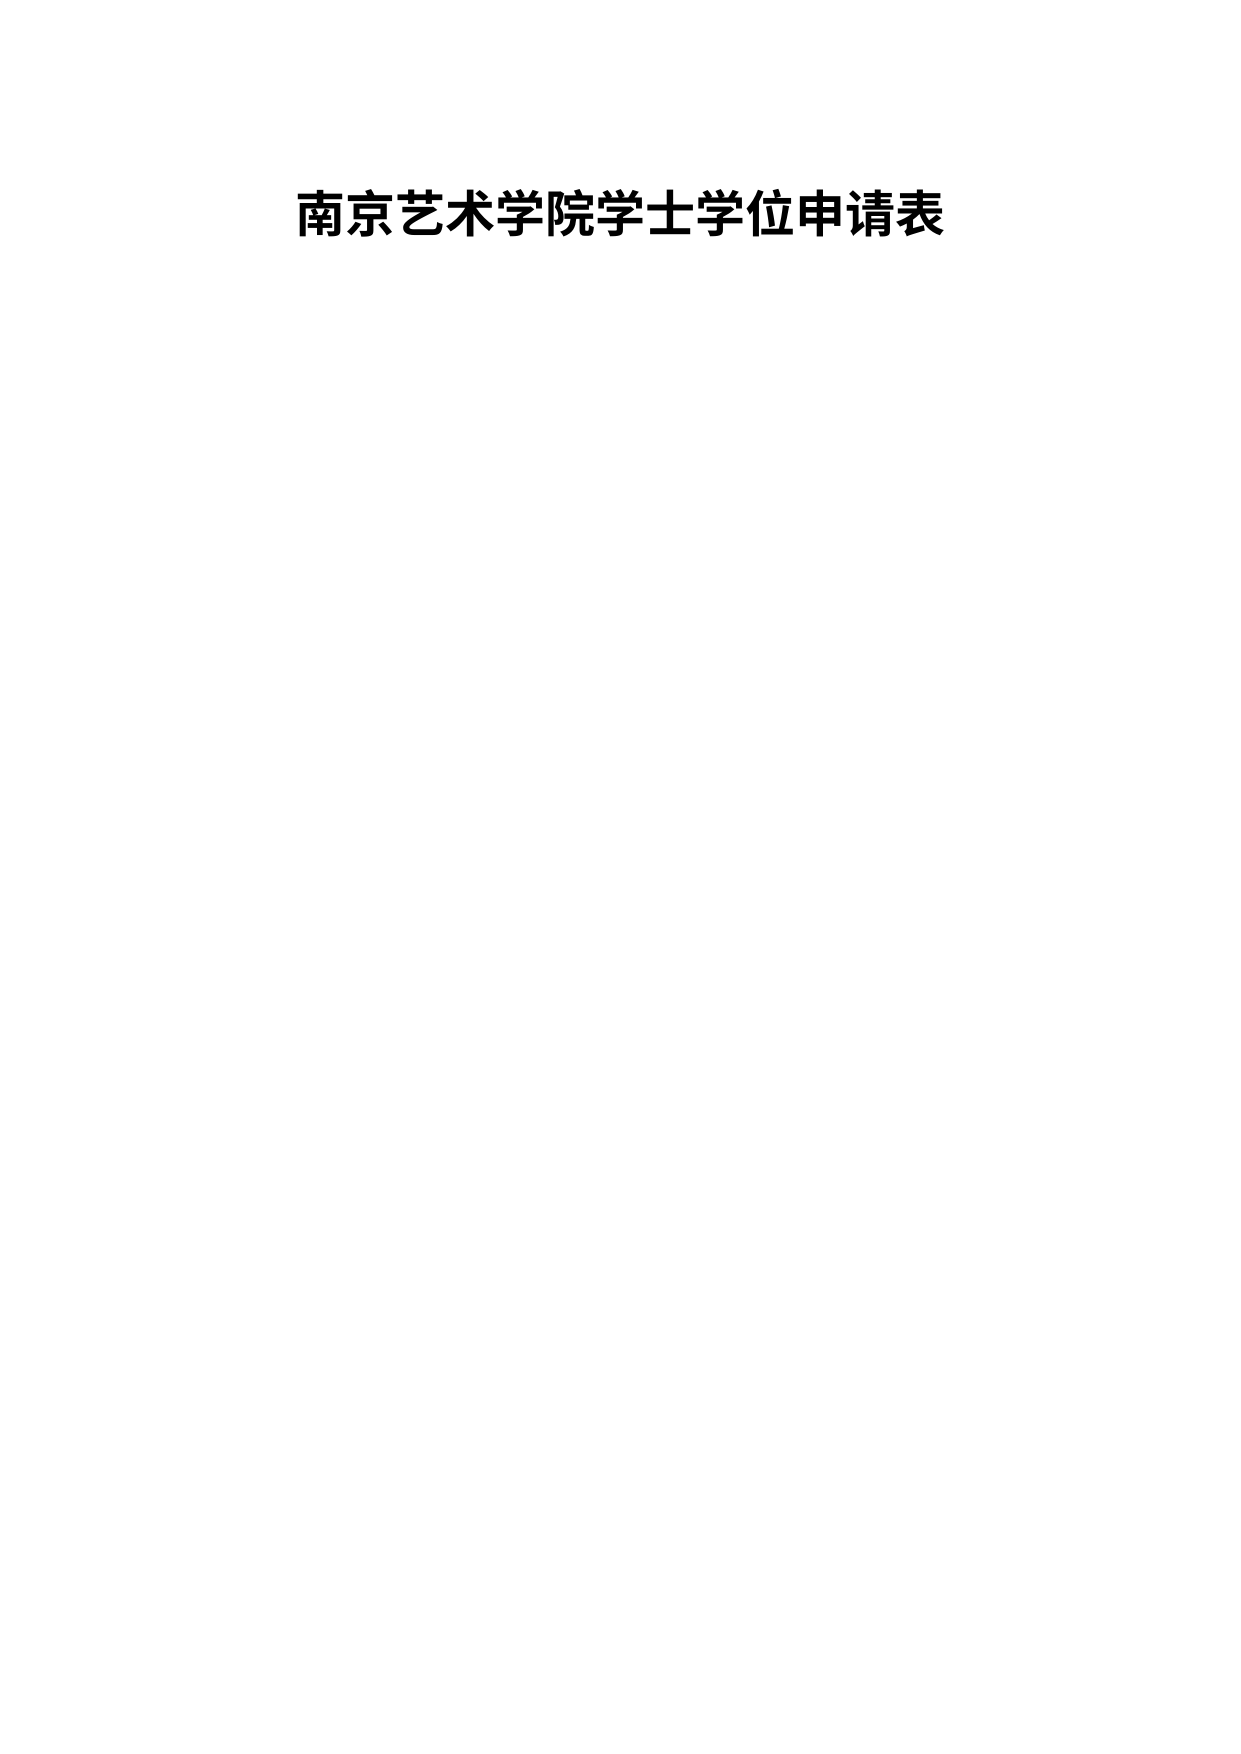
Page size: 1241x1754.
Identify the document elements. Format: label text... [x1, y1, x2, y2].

text 南京艺术学院学士学位申请表 [123, 162, 1117, 259]
